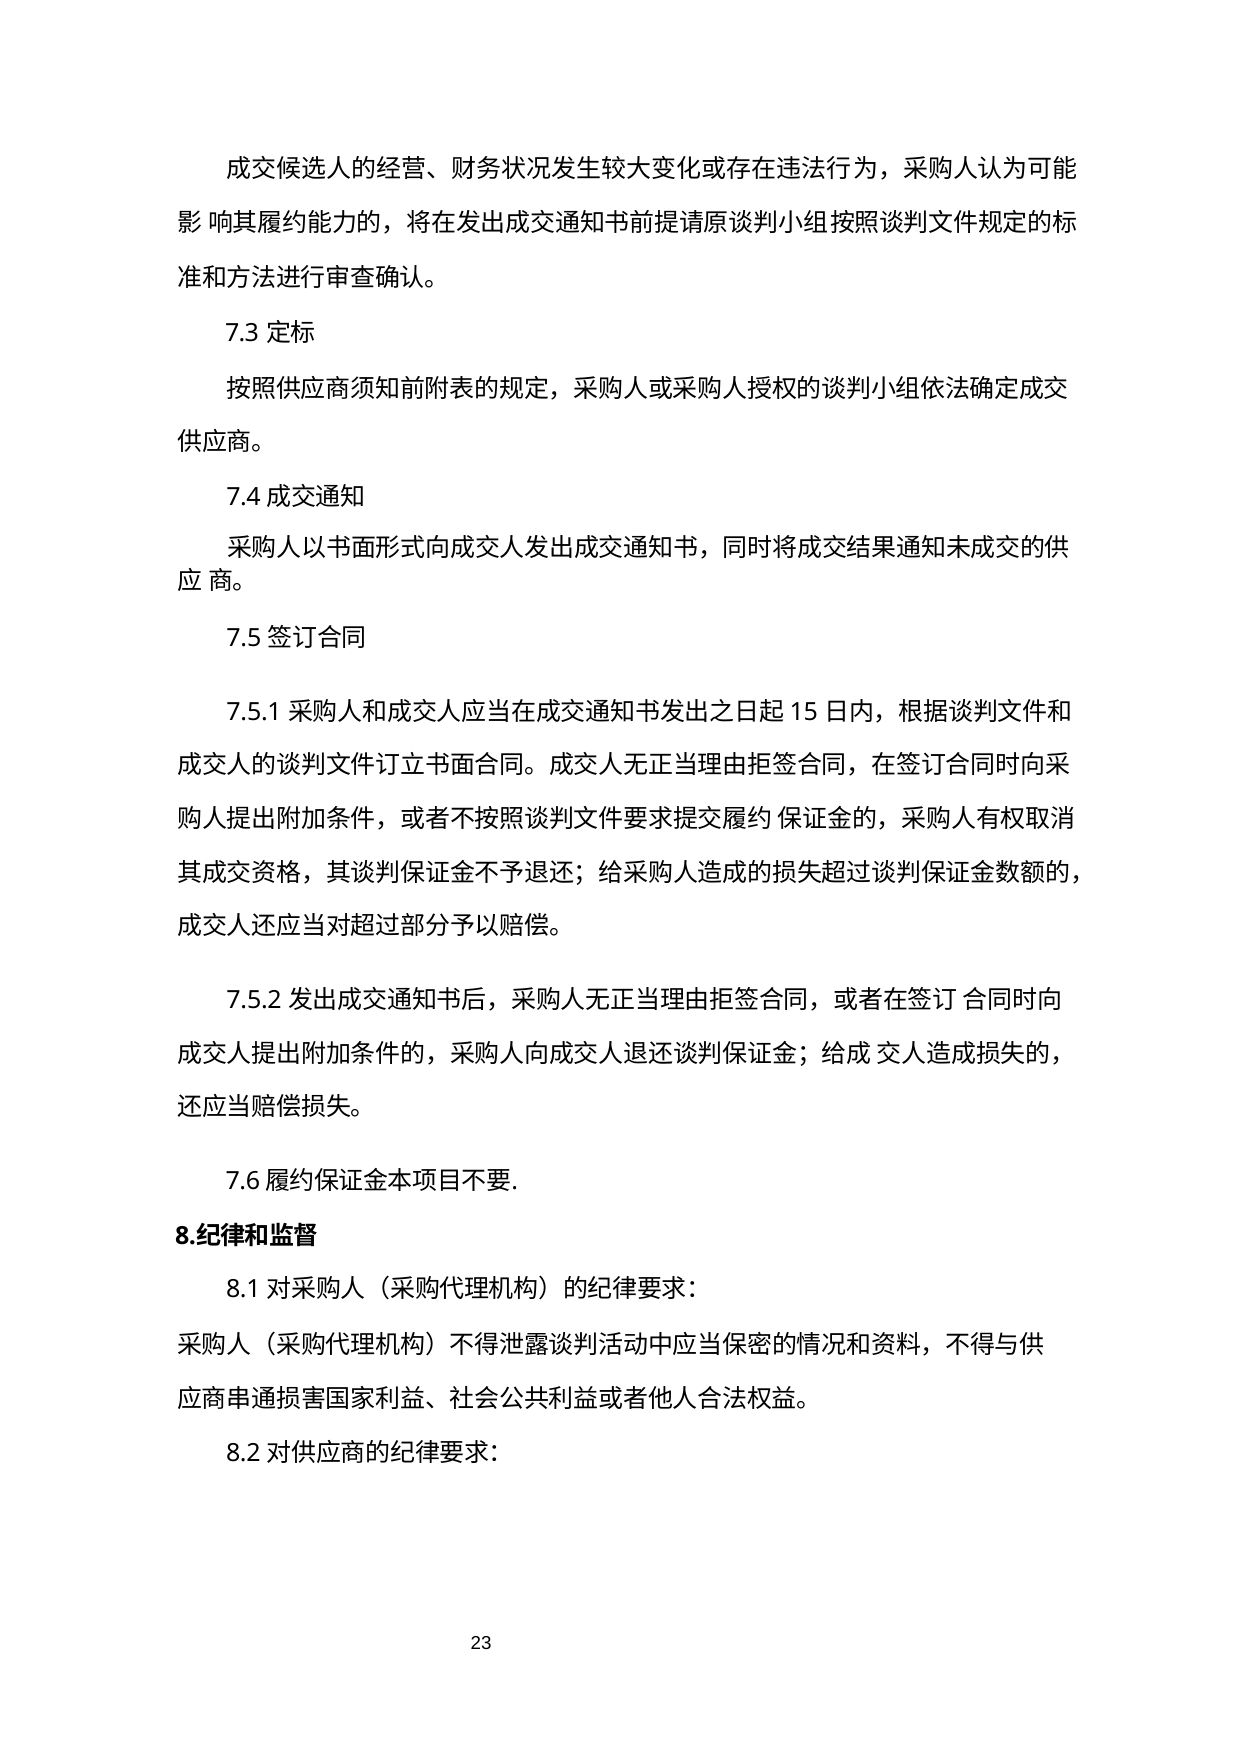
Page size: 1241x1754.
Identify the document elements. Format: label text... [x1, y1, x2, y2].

text 7.3 定标 [178, 315, 1090, 348]
text 8.2 对供应商的纪律要求： [177, 1435, 1090, 1468]
text 成交候选人的经营、财务状况发生较大变化或存在违法行为，采购人认为可能影 响其履约能力的，将在发出成交通知书前提请原谈判小组按照谈判文件规定的标 准和方法进行审查确认。 [177, 148, 1078, 293]
text 采购人（采购代理机构）不得泄露谈判活动中应当保密的情况和资料，不得与供 应商串通损害国家利益、社会公共利益或者他人合法权益。 [177, 1324, 1058, 1414]
text 7.5.1 采购人和成交人应当在成交通知书发出之日起 15 日内，根据谈判文件和成交人的谈判文件订立书面合同。成交人无正当理由拒签合同，在签订合同时向采购人提出附加条件，或者不按照谈判文件要求提交履约 保证金的，采购人有权取消其成交资格，其谈判保证金不予退还；给采购人造成的损失超过谈判保证金数额的，成交人还应当对超过部分予以赔偿。 [177, 691, 1078, 942]
text 7.5 签订合同 [177, 617, 1078, 653]
text 8.1 对采购人（采购代理机构）的纪律要求： [177, 1271, 1090, 1304]
text 采购人以书面形式向成交人发出成交通知书，同时将成交结果通知未成交的供应 商。 [178, 530, 1090, 597]
text 8.纪律和监督 [151, 1218, 1090, 1251]
text 7.5.2 发出成交通知书后，采购人无正当理由拒签合同，或者在签订 合同时向成交人提出附加条件的，采购人向成交人退还谈判保证金；给成 交人造成损失的，还应当赔偿损失。 [177, 979, 1078, 1123]
text 7.4 成交通知 [178, 479, 1090, 512]
text 按照供应商须知前附表的规定，采购人或采购人授权的谈判小组依法确定成交供应商。 [177, 368, 1078, 458]
text 7.6履约保证金本项目不要. [177, 1161, 1078, 1197]
